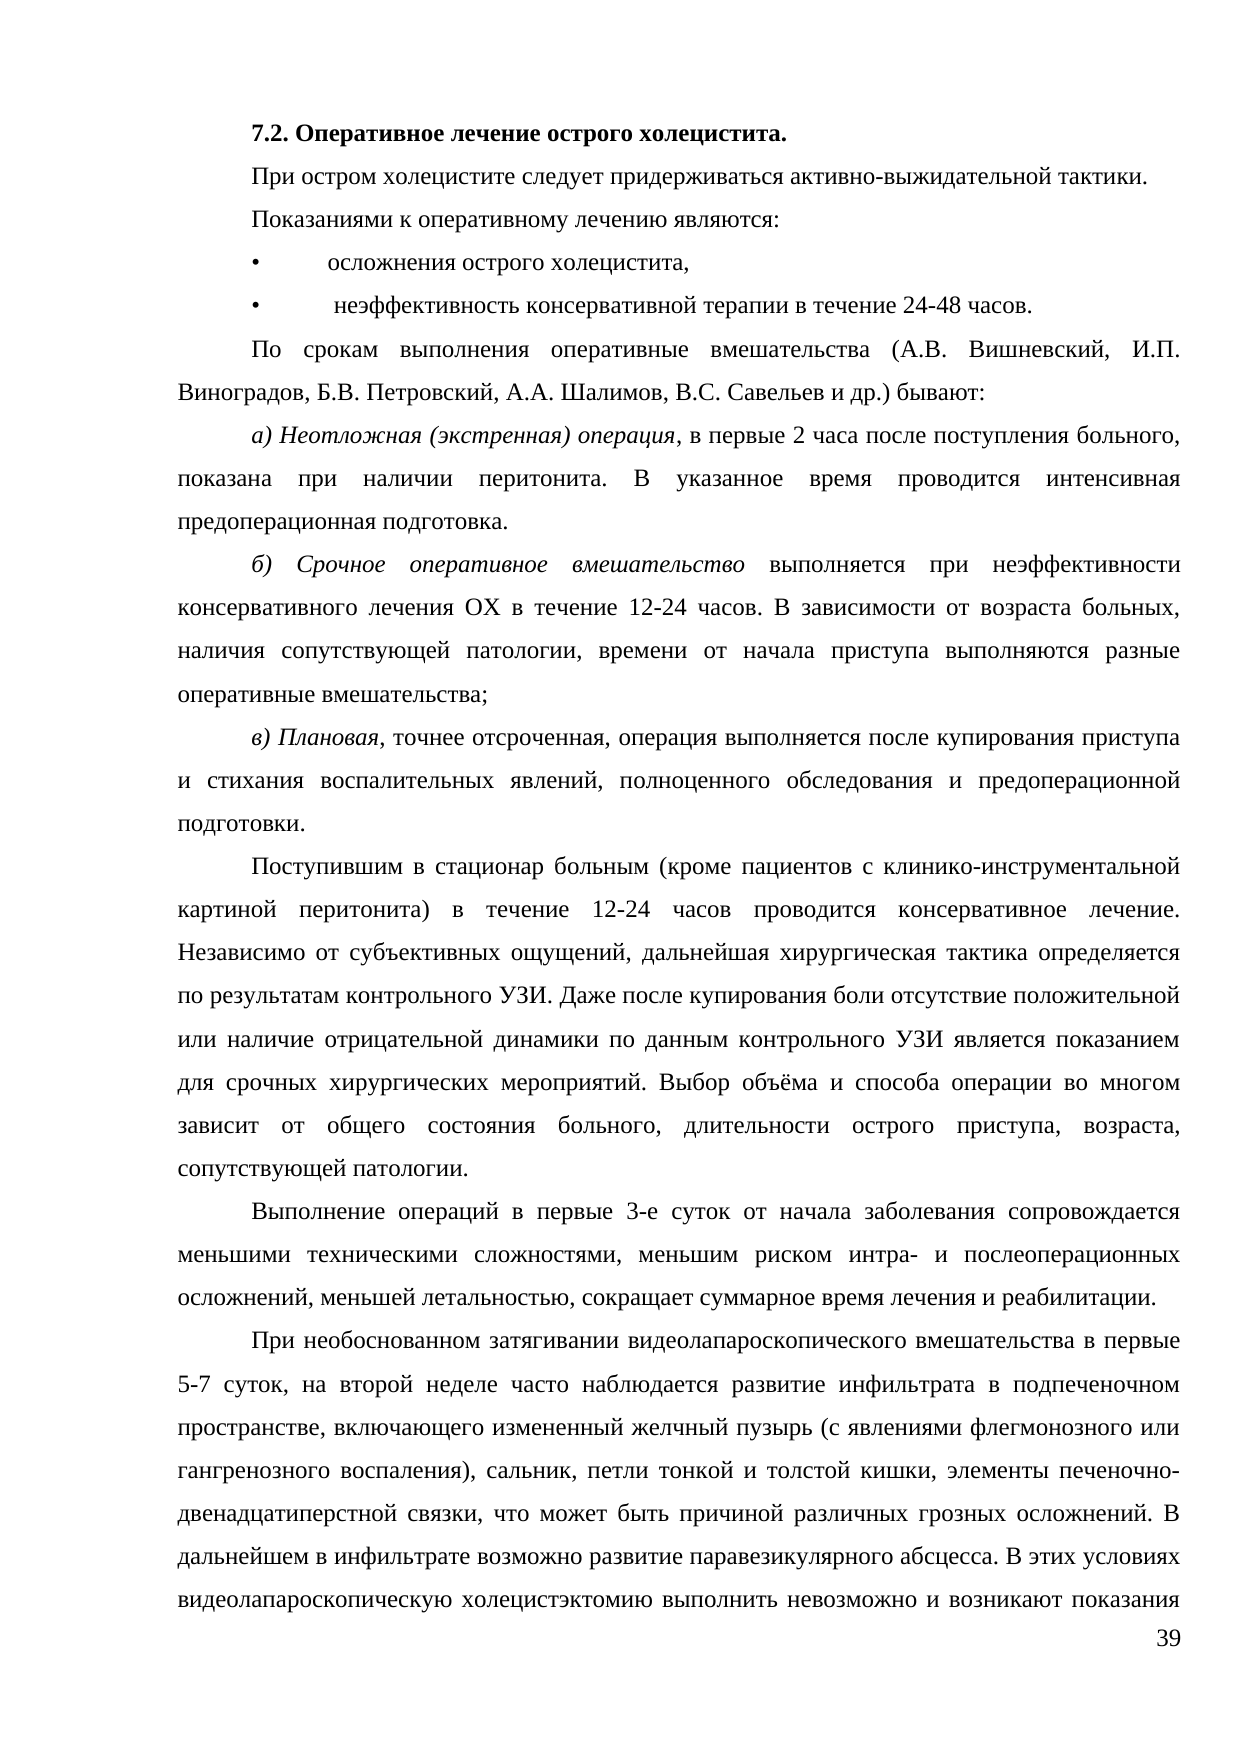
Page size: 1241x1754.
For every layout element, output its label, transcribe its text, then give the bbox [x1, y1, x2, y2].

list неэффективность консервативной терапии в течение 24-48 часов. [177, 291, 1181, 319]
text По срокам выполнения оперативные вмешательства (А.В. Вишневский, И.П. Виноградов, Б.В. Петровский, А.А. Шалимов, В.С. Савельев и др.) бывают: [177, 334, 1181, 406]
text в) Плановая, точнее отсроченная, операция выполняется после купирования приступа и стихания воспалительных явлений, полноценного обследования и предоперационной подготовки. [177, 722, 1181, 837]
list осложнения острого холецистита, [177, 247, 1181, 276]
text Выполнение операций в первые 3-е суток от начала заболевания сопровождается меньшими техническими сложностями, меньшим риском интра- и послеоперационных осложнений, меньшей летальностью, сокращает суммарное время лечения и реабилитации. [177, 1196, 1181, 1311]
text При остром холецистите следует придерживаться активно-выжидательной тактики. [177, 161, 1181, 190]
text а) Неотложная (экстренная) операция, в первые 2 часа после поступления больного, показана при наличии перитонита. В указанное время проводится интенсивная предоперационная подготовка. [177, 420, 1181, 535]
text 7.2. Оперативное лечение острого холецистита. [177, 118, 1181, 147]
text Поступившим в стационар больным (кроме пациентов с клинико-инструментальной картиной перитонита) в течение 12-24 часов проводится консервативное лечение. Независимо от субъективных ощущений, дальнейшая хирургическая тактика определяется по результатам контрольного УЗИ. Даже после купирования боли отсутствие положительной или наличие отрицательной динамики по данным контрольного УЗИ является показанием для срочных хирургических мероприятий. Выбор объёма и способа операции во многом зависит от общего состояния больного, длительности острого приступа, возраста, сопутствующей патологии. [177, 851, 1181, 1182]
text Показаниями к оперативному лечению являются: [177, 204, 1181, 233]
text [177, 1326, 1181, 1613]
text б) Срочное оперативное вмешательство выполняется при неэффективности консервативного лечения ОХ в течение 12-24 часов. В зависимости от возраста больных, наличия сопутствующей патологии, времени от начала приступа выполняются разные оперативные вмешательства; [177, 549, 1181, 707]
